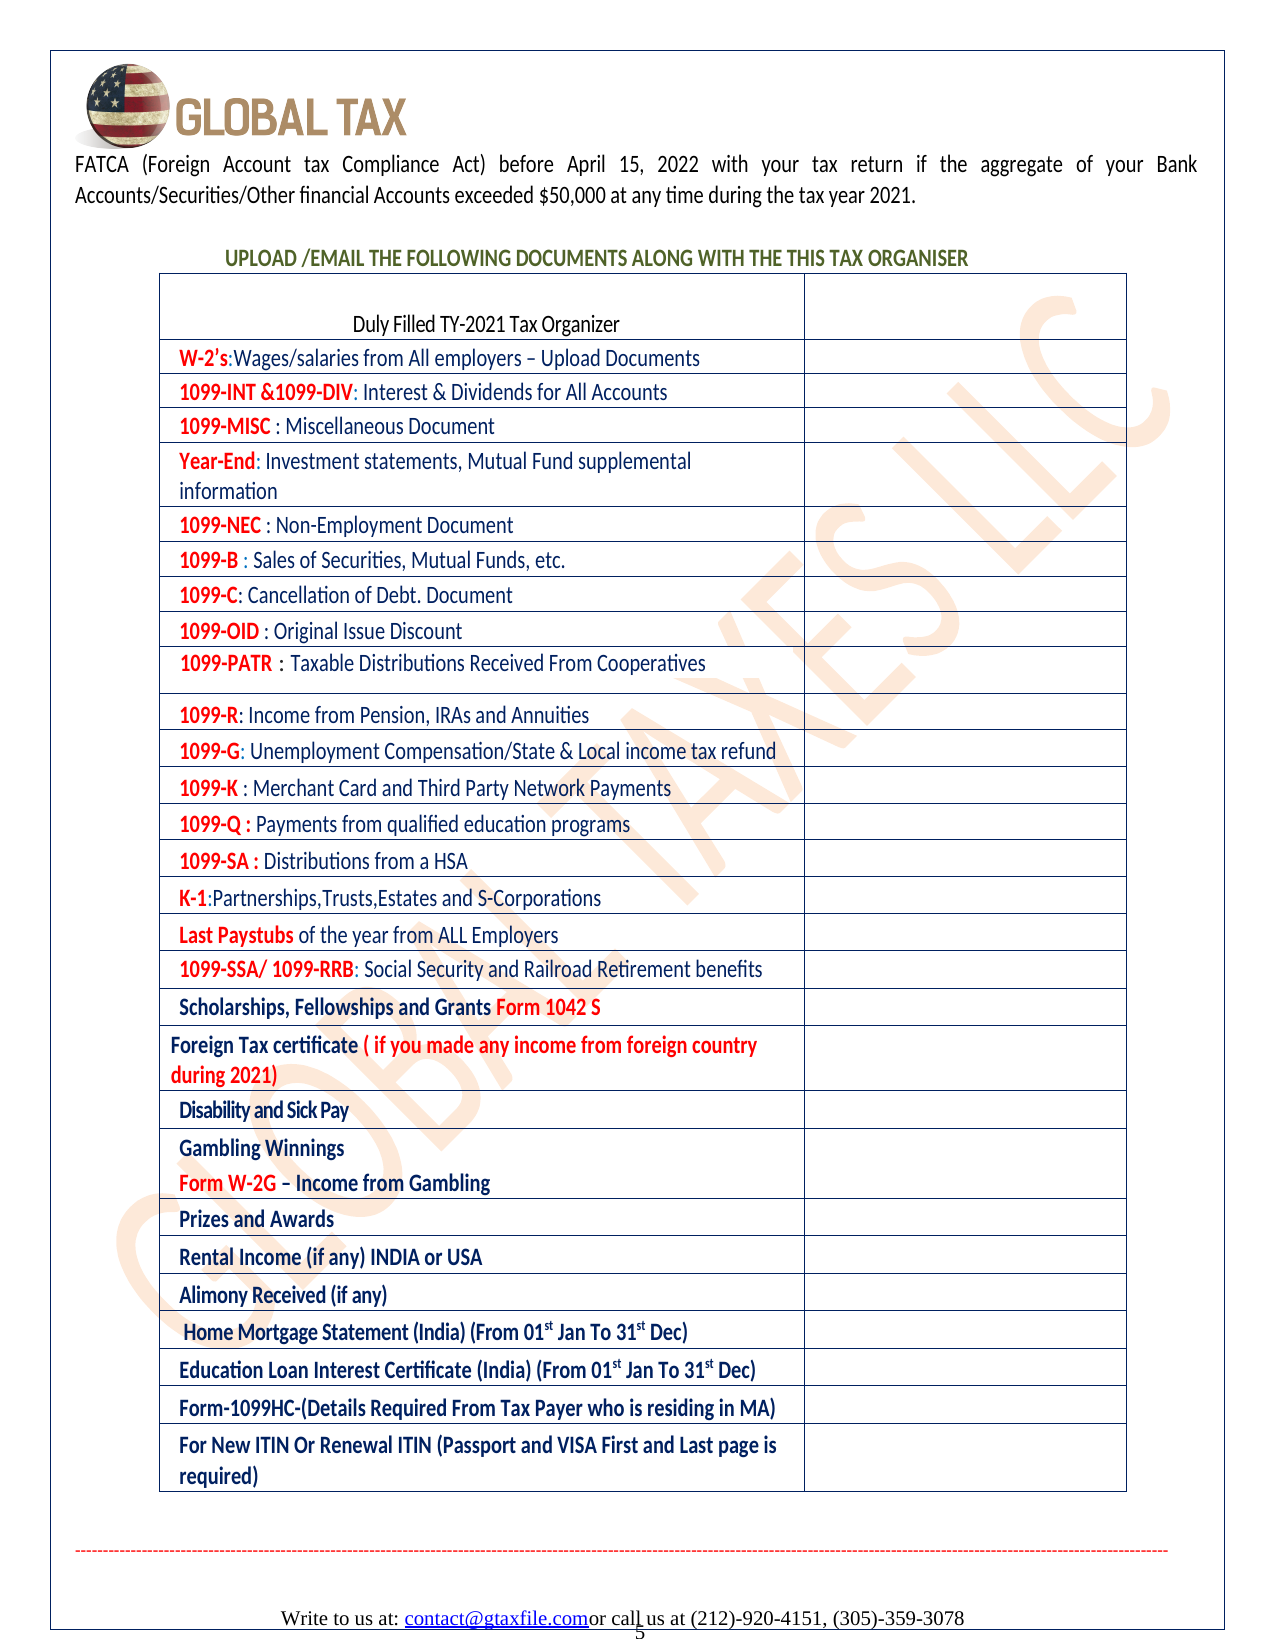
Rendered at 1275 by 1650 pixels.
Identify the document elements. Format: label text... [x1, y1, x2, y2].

table_cell Gambling Winnings Form W-2G – Income from Gambling [160, 1129, 804, 1197]
table_cell [805, 577, 1126, 611]
table_cell [805, 1424, 1126, 1491]
table_cell Rental Income (if any) INDIA or USA [160, 1236, 804, 1272]
table_cell [805, 1274, 1126, 1310]
table_cell 1099-Q : Payments from qualified education programs [160, 804, 804, 839]
table_cell W-2’s:Wages/salaries from All employers – Upload Documents [160, 340, 804, 373]
text UPLOAD /EMAIL THE FOLLOWING DOCUMENTS ALONG WITH THE THIS TAX ORGANISER [225, 242, 1200, 273]
table_cell [805, 647, 1126, 693]
table_cell [805, 1199, 1126, 1235]
picture [75, 63, 407, 149]
table_cell [805, 443, 1126, 506]
table_cell [805, 612, 1126, 646]
table_cell [805, 408, 1126, 442]
table_cell 1099-K : Merchant Card and Third Party Network Payments [160, 767, 804, 802]
table_cell [805, 877, 1126, 912]
table_cell [805, 804, 1126, 839]
table_cell [805, 1349, 1126, 1385]
table_header [805, 274, 1126, 339]
table_cell [805, 1236, 1126, 1272]
table_cell [805, 730, 1126, 766]
table_cell [805, 1129, 1126, 1197]
table_cell [805, 1311, 1126, 1347]
table_cell [805, 767, 1126, 802]
table_cell [805, 1026, 1126, 1090]
table_cell K-1:Partnerships,Trusts,Estates and S-Corporations [160, 877, 804, 912]
table_cell Education Loan Interest Certificate (India) (From 01st Jan To 31st Dec) [160, 1349, 804, 1385]
table_cell Last Paystubs of the year from ALL Employers [160, 914, 804, 950]
table_cell [805, 507, 1126, 541]
table_cell [805, 1386, 1126, 1422]
table_cell [805, 1091, 1126, 1127]
table_cell Alimony Received (if any) [160, 1274, 804, 1310]
table_cell 1099-C: Cancellation of Debt. Document [160, 577, 804, 611]
table_cell Foreign Tax certificate ( if you made any income from foreign country during 2021) [160, 1026, 804, 1090]
table_header Duly Filled TY-2021 Tax Organizer [160, 274, 804, 339]
table_cell Year-End: Investment statements, Mutual Fund supplemental information [160, 443, 804, 506]
table_cell 1099-INT &1099-DIV: Interest & Dividends for All Accounts [160, 374, 804, 407]
table_cell 1099-R: Income from Pension, IRAs and Annuities [160, 694, 804, 729]
table_cell 1099-SA : Distributions from a HSA [160, 840, 804, 876]
table_cell For New ITIN Or Renewal ITIN (Passport and VISA First and Last page is required) [160, 1424, 804, 1491]
table_cell Home Mortgage Statement (India) (From 01st Jan To 31st Dec) [160, 1311, 804, 1347]
table_cell Disability and Sick Pay [160, 1091, 804, 1127]
table_cell 1099-G: Unemployment Compensation/State & Local income tax refund [160, 730, 804, 766]
table_cell 1099-B : Sales of Securities, Mutual Funds, etc. [160, 542, 804, 576]
table_cell 1099-NEC : Non-Employment Document [160, 507, 804, 541]
table_cell Prizes and Awards [160, 1199, 804, 1235]
table_cell [805, 989, 1126, 1025]
table_cell Form-1099HC-(Details Required From Tax Payer who is residing in MA) [160, 1386, 804, 1422]
table_cell [805, 694, 1126, 729]
table_cell [805, 374, 1126, 407]
table_cell 1099-MISC : Miscellaneous Document [160, 408, 804, 442]
table_cell [805, 542, 1126, 576]
table_cell 1099-OID : Original Issue Discount [160, 612, 804, 646]
table_cell [805, 914, 1126, 950]
table_cell 1099-SSA/ 1099-RRB: Social Security and Railroad Retirement benefits [160, 951, 804, 987]
table_cell [805, 840, 1126, 876]
table_cell [805, 951, 1126, 987]
table_cell 1099-PATR : Taxable Distributions Received From Cooperatives [160, 647, 804, 693]
table_cell [805, 340, 1126, 373]
table_cell Scholarships, Fellowships and Grants Form 1042 S [160, 989, 804, 1025]
